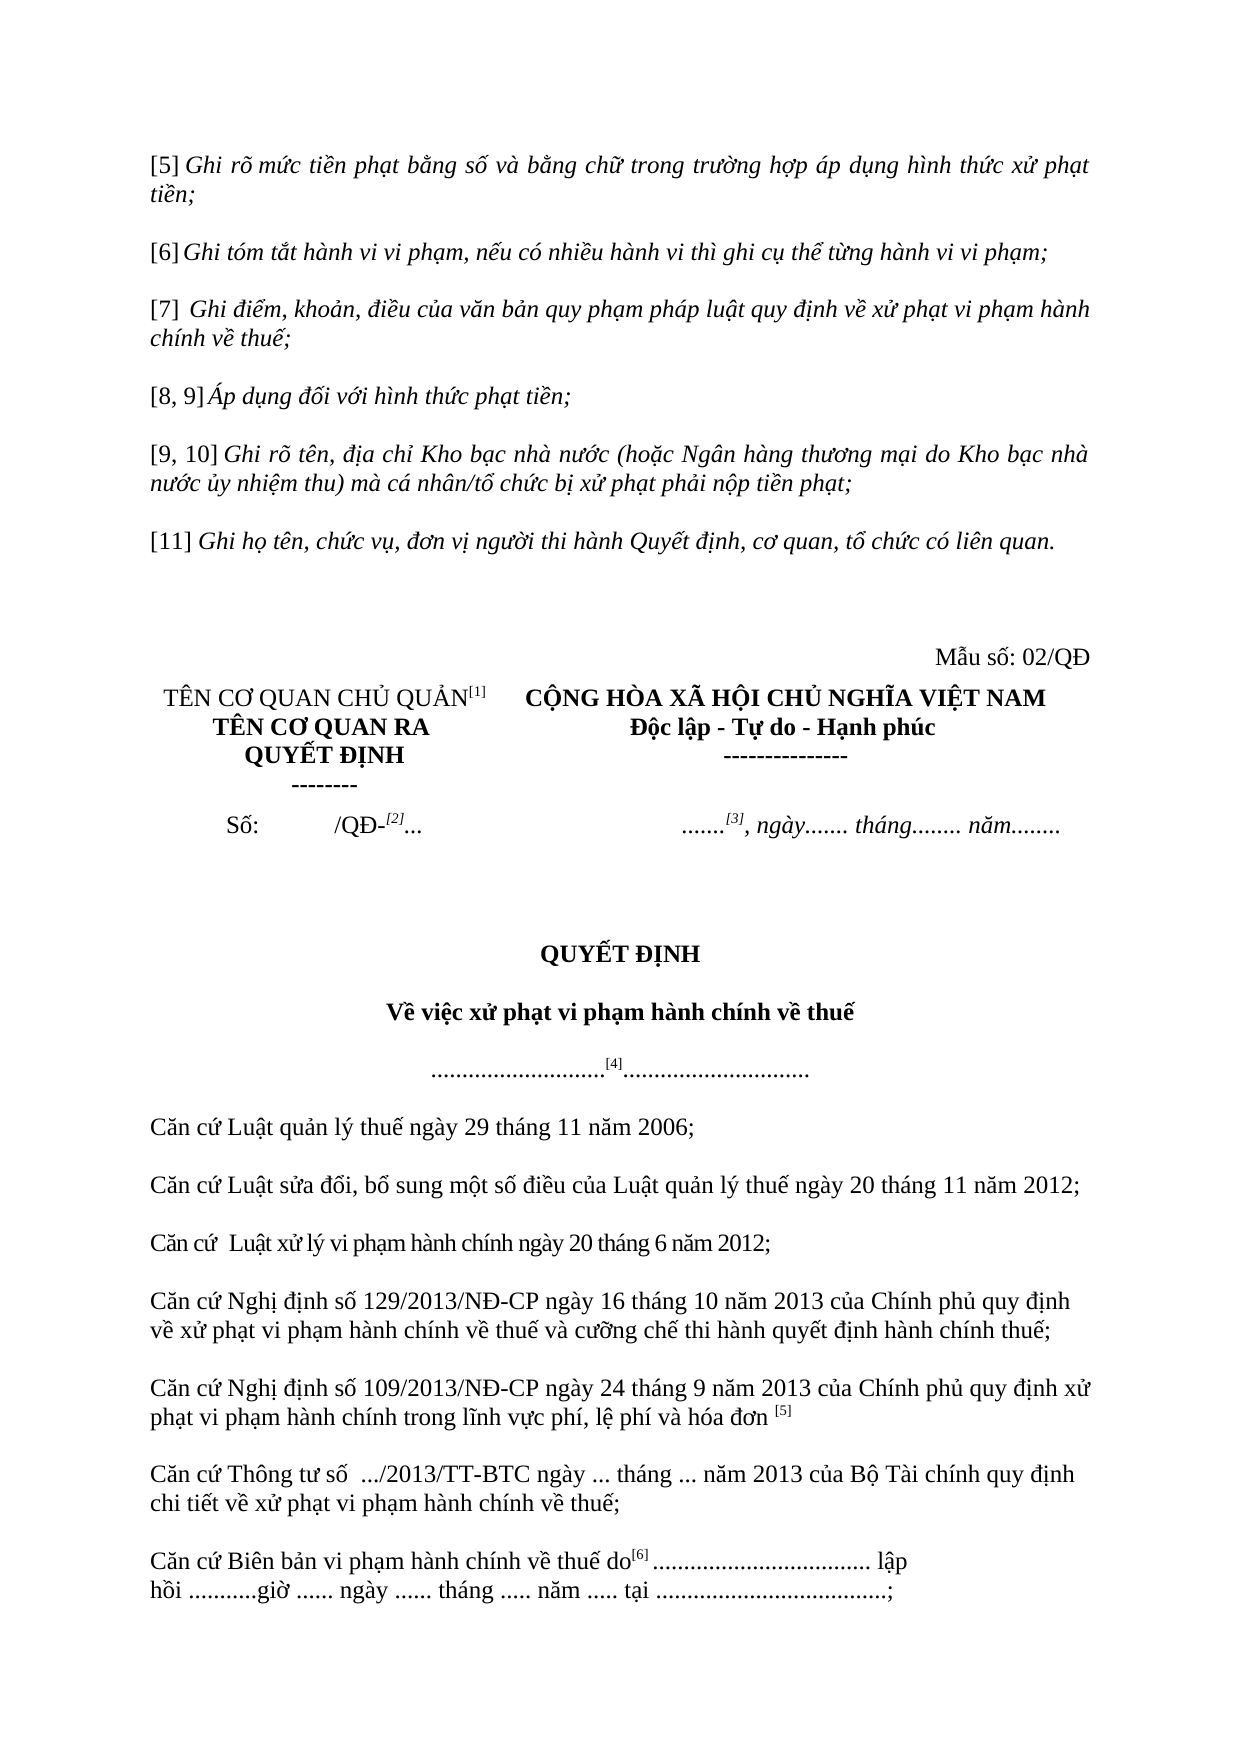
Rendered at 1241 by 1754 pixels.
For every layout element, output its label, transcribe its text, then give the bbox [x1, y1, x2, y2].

table_cell .......[3], ngày....... tháng........ năm........ [499, 810, 1072, 852]
text [8, 9] Áp dụng đối với hình thức phạt tiền; [150, 381, 1090, 410]
text Mẫu số: 02/QĐ [150, 642, 1090, 670]
text ............................[4].............................. [150, 1054, 1090, 1083]
text Căn cứ Nghị định số 129/2013/NĐ-CP ngày 16 tháng 10 năm 2013 của Chính phủ quy định về xử phạt vi phạm hành chính về thuế và cưỡng chế thi hành quyết định hành chính thuế; [150, 1286, 1090, 1344]
text [11] Ghi họ tên, chức vụ, đơn vị người thi hành Quyết định, cơ quan, tổ chức có liên quan. [150, 526, 1090, 554]
table_header TÊN CƠ QUAN CHỦ QUẢN[1] TÊN CƠ QUAN RA QUYẾT ĐỊNH -------- [150, 683, 499, 810]
text QUYẾT ĐỊNH [150, 939, 1090, 967]
text [6] Ghi tóm tắt hành vi vi phạm, nếu có nhiều hành vi thì ghi cụ thể từng hành vi vi phạm; [150, 237, 1090, 265]
text Căn cứ Thông tư số .../2013/TT-BTC ngày ... tháng ... năm 2013 của Bộ Tài chính quy định chi tiết về xử phạt vi phạm hành chính về thuế; [150, 1459, 1090, 1517]
text Căn cứ Nghị định số 109/2013/NĐ-CP ngày 24 tháng 9 năm 2013 của Chính phủ quy định xử phạt vi phạm hành chính trong lĩnh vực phí, lệ phí và hóa đơn [5] [150, 1373, 1090, 1430]
text [7] Ghi điểm, khoản, điều của văn bản quy phạm pháp luật quy định về xử phạt vi phạm hành chính về thuế; [150, 294, 1090, 352]
text Về việc xử phạt vi phạm hành chính về thuế [150, 997, 1090, 1025]
table_header CỘNG HÒA XÃ HỘI CHỦ NGHĨA VIỆT NAM Độc lập - Tự do - Hạnh phúc --------------- [499, 683, 1072, 810]
table_cell Số: /QĐ-[2]... [150, 810, 499, 852]
text Căn cứ Luật sửa đổi, bổ sung một số điều của Luật quản lý thuế ngày 20 tháng 11 năm 2012; [150, 1170, 1090, 1199]
text Căn cứ Biên bản vi phạm hành chính về thuế do[6] ................................... lập hồi ...........giờ ...... ngày ...... tháng ..... năm ..... tại .....................................; [150, 1546, 1090, 1604]
text [9, 10] Ghi rõ tên, địa chỉ Kho bạc nhà nước (hoặc Ngân hàng thương mại do Kho bạc nhà nước ủy nhiệm thu) mà cá nhân/tổ chức bị xử phạt phải nộp tiền phạt; [150, 439, 1090, 497]
text Căn cứ Luật xử lý vi phạm hành chính ngày 20 tháng 6 năm 2012; [150, 1228, 1090, 1257]
text [5] Ghi rõ mức tiền phạt bằng số và bằng chữ trong trường hợp áp dụng hình thức xử phạt tiền; [150, 150, 1090, 207]
text Căn cứ Luật quản lý thuế ngày 29 tháng 11 năm 2006; [150, 1112, 1090, 1141]
